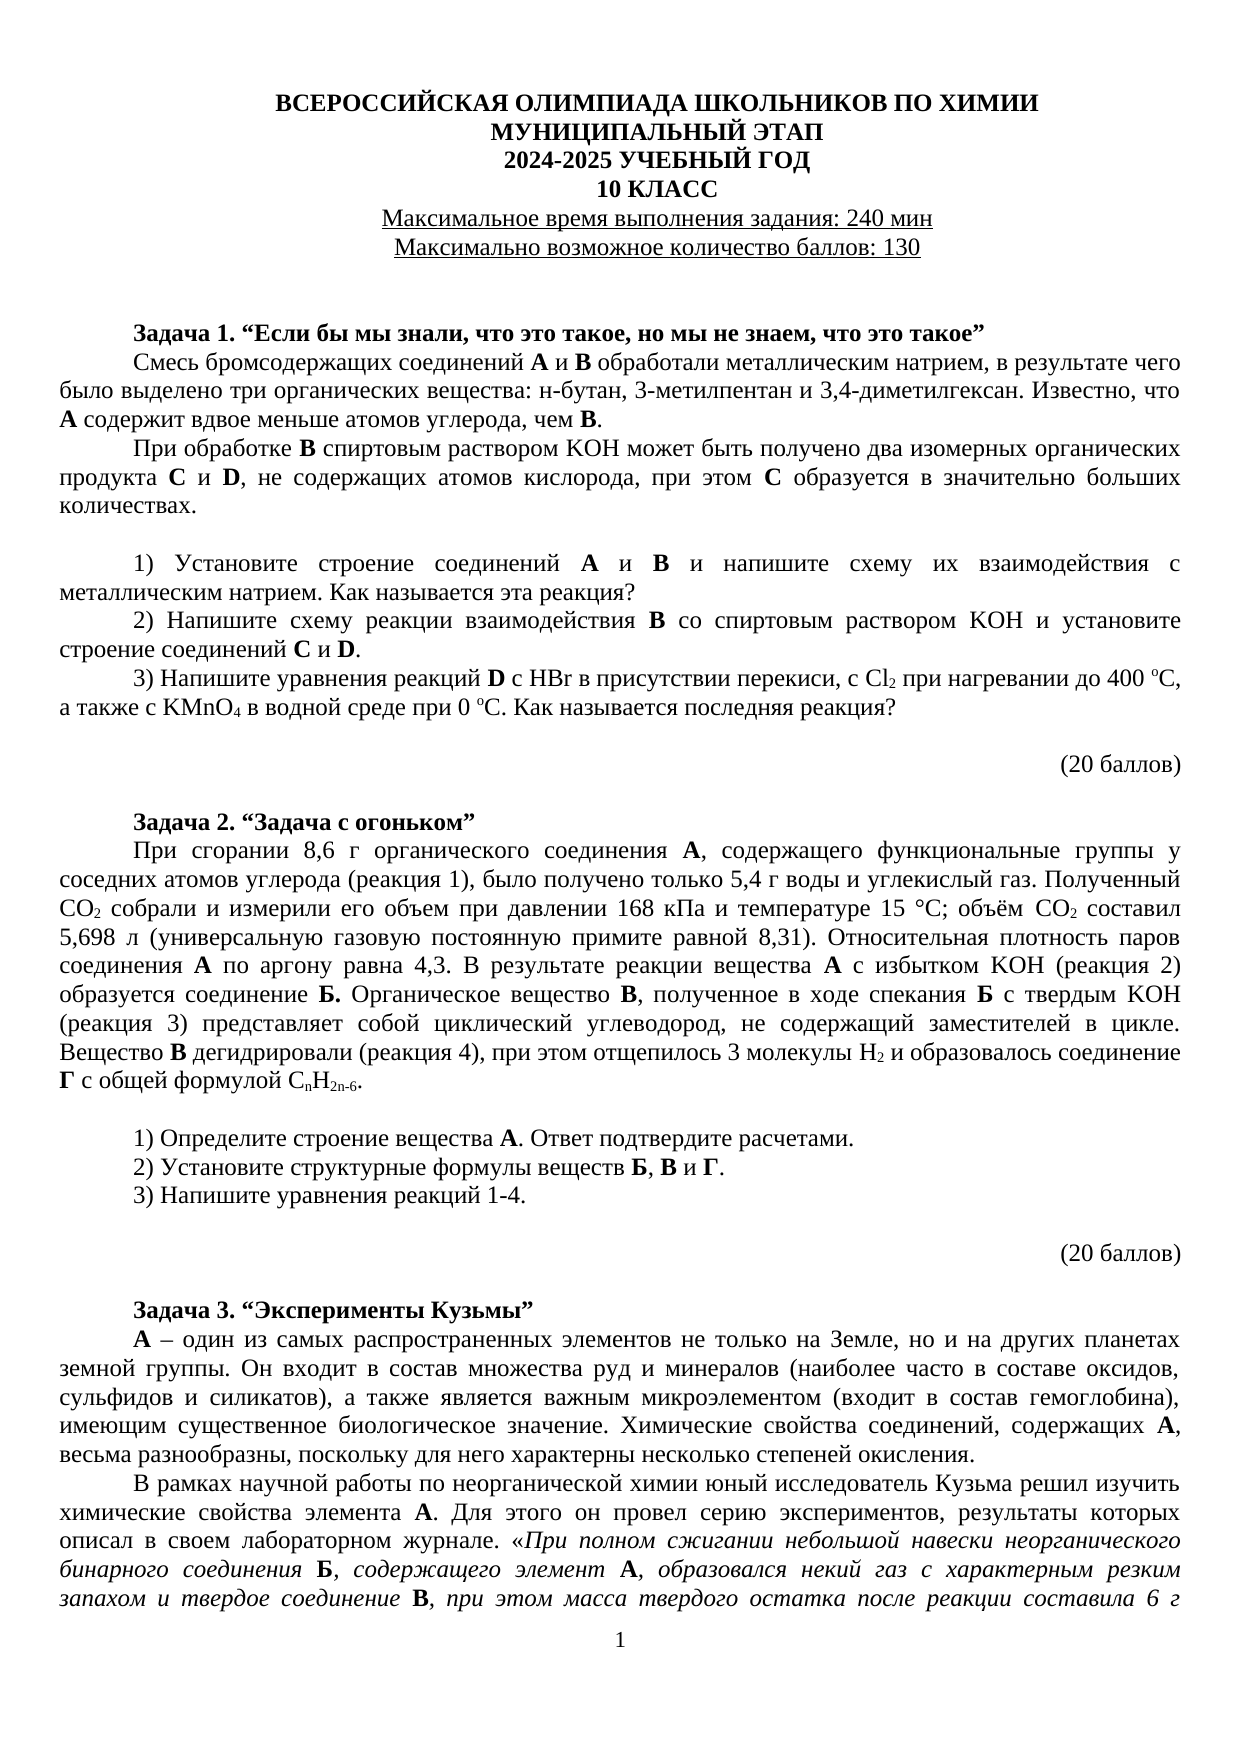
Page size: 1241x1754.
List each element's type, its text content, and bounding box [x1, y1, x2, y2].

text МУНИЦИПАЛЬНЫЙ ЭТАП [59, 117, 1181, 145]
text 2) Напишите схему реакции взаимодействия B со спиртовым раствором KOH и установите строение соединений C и D. [59, 605, 1181, 663]
text Смесь бромсодержащих соединений A и B обработали металлическим натрием, в результате чего было выделено три органических вещества: н-бутан, 3-метилпентан и 3,4-диметилгексан. Известно, что A содержит вдвое меньше атомов углерода, чем B. [59, 347, 1181, 433]
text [59, 1468, 1181, 1612]
text При обработке B спиртовым раствором KOH может быть получено два изомерных органических продукта C и D, не содержащих атомов кислорода, при этом C образуется в значительно больших количествах. [59, 433, 1181, 519]
text Максимальное время выполнения задания: 240 мин [59, 203, 1181, 232]
text (20 баллов) [59, 749, 1181, 778]
text А – один из самых распространенных элементов не только на Земле, но и на других планетах земной группы. Он входит в состав множества руд и минералов (наиболее часто в составе оксидов, сульфидов и силикатов), а также является важным микроэлементом (входит в состав гемоглобина), имеющим существенное биологическое значение. Химические свойства соединений, содержащих А, весьма разнообразны, поскольку для него характерны несколько степеней окисления. [59, 1324, 1181, 1468]
text 10 КЛАСС [59, 174, 1181, 203]
list 1) Определите строение вещества А. Ответ подтвердите расчетами. [59, 1123, 1181, 1152]
text 2024-2025 УЧЕБНЫЙ ГОД [59, 145, 1181, 174]
text 1) Установите строение соединений A и B и напишите схему их взаимодействия с металлическим натрием. Как называется эта реакция? [59, 548, 1181, 605]
text (20 баллов) [59, 1238, 1181, 1267]
text ВСЕРОССИЙСКАЯ ОЛИМПИАДА ШКОЛЬНИКОВ ПО ХИМИИ [59, 88, 1181, 117]
text 3) Напишите уравнения реакций D с HBr в присутствии перекиси, с Cl2 при нагревании до 400 oC, а также с KMnO4 в водной среде при 0 oC. Как называется последняя реакция? [59, 663, 1181, 720]
text Задача 3. “Эксперименты Кузьмы” [59, 1295, 1181, 1324]
list 3) Напишите уравнения реакций 1-4. [59, 1180, 1181, 1209]
text Максимально возможное количество баллов: 130 [59, 232, 1181, 260]
list 2) Установите структурные формулы веществ Б, В и Г. [59, 1152, 1181, 1180]
text Задача 1. “Если бы мы знали, что это такое, но мы не знаем, что это такое” [59, 318, 1181, 347]
text При сгорании 8,6 г органического соединения А, содержащего функциональные группы у соседних атомов углерода (реакция 1), было получено только 5,4 г воды и углекислый газ. Полученный CO2 собрали и измерили его объем при давлении 168 кПа и температуре 15 °С; объём CO2 составил 5,698 л (универсальную газовую постоянную примите равной 8,31). Относительная плотность паров соединения А по аргону равна 4,3. В результате реакции вещества А с избытком KOH (реакция 2) образуется соединение Б. Органическое вещество В, полученное в ходе спекания Б с твердым KOH (реакция 3) представляет собой циклический углеводород, не содержащий заместителей в цикле. Вещество В дегидрировали (реакция 4), при этом отщепилось 3 молекулы H2 и образовалось соединение Г с общей формулой CnH2n-6. [59, 835, 1181, 1094]
text Задача 2. “Задача с огоньком” [59, 807, 1181, 835]
